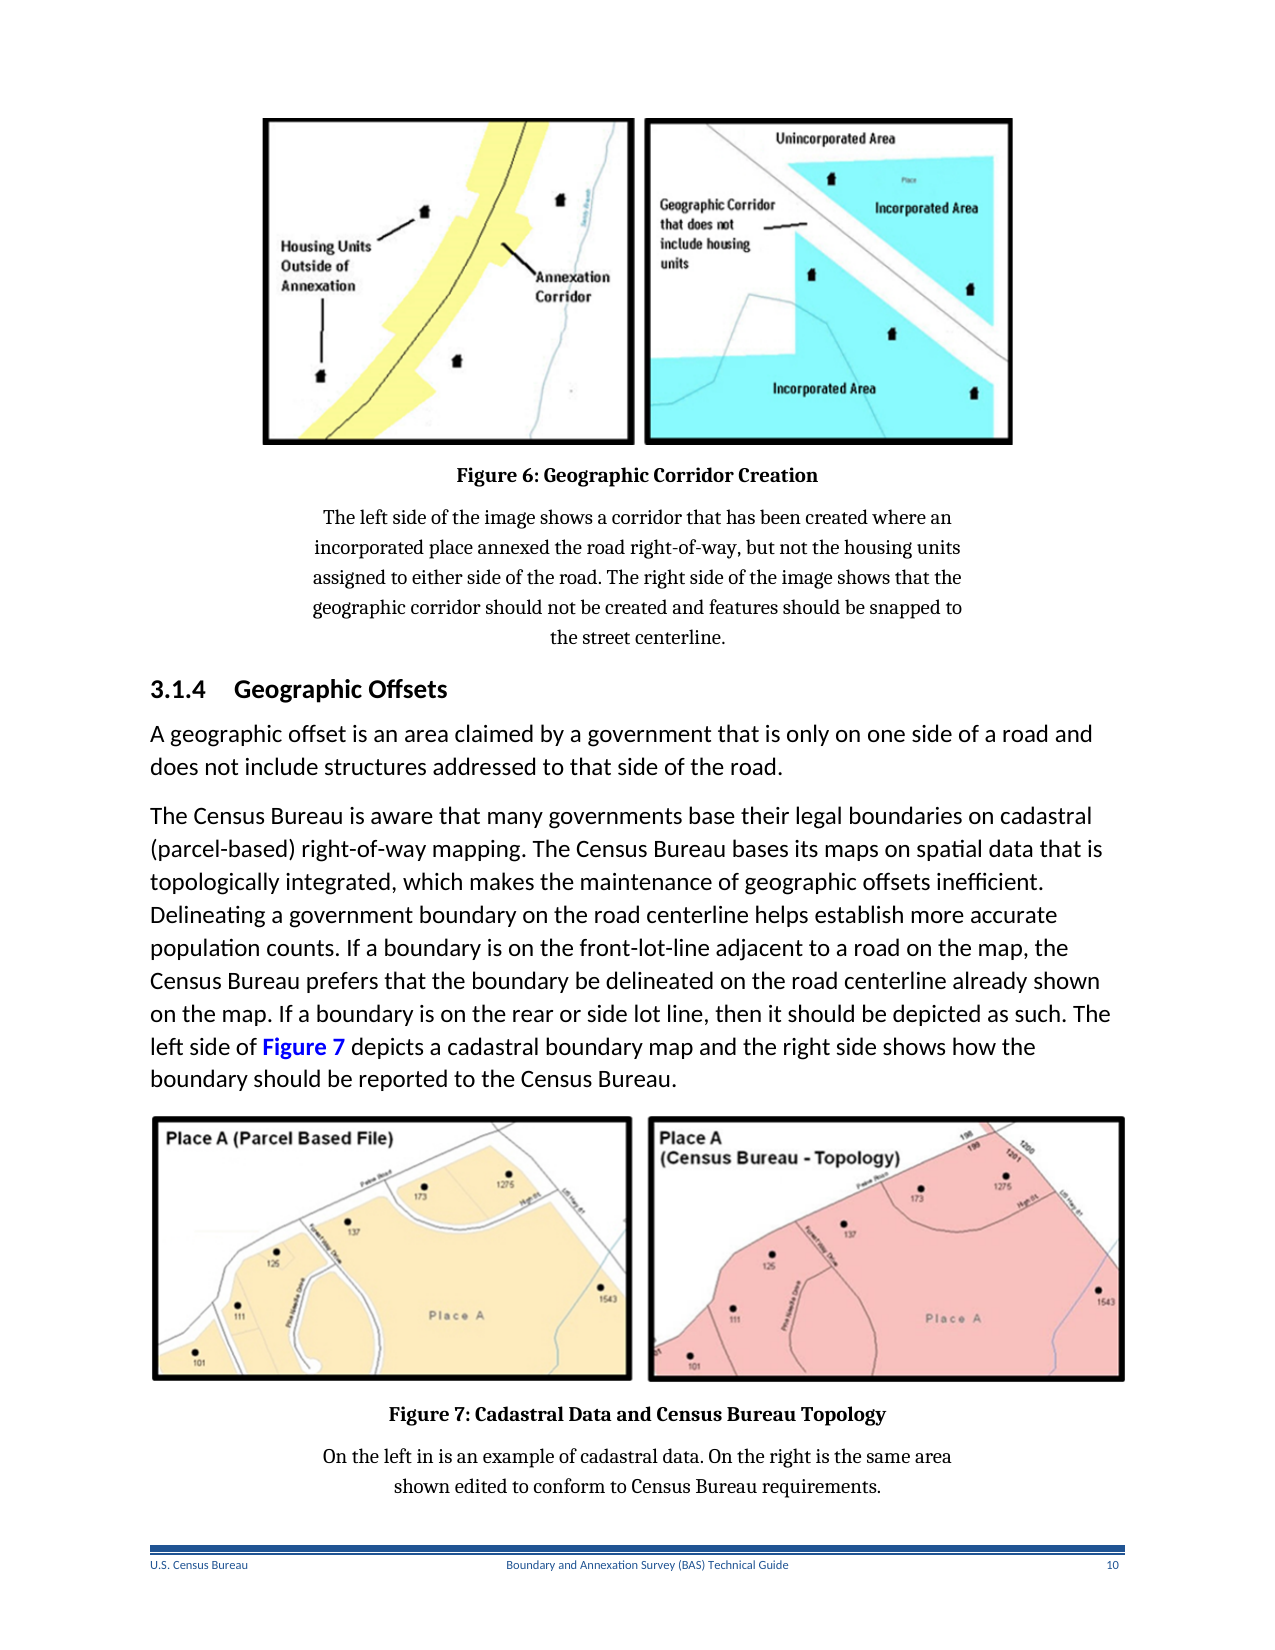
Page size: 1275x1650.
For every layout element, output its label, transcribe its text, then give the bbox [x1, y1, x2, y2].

text Figure 7: Cadastral Data and Census Bureau Topology [150, 1402, 1125, 1426]
text Figure 6: Geographic Corridor Creation [150, 464, 1125, 488]
picture [262, 118, 1013, 445]
subtitle Geographic Offsets [150, 672, 1125, 705]
text The left side of the image shows a corridor that has been created where an incorporated place annexed the road right-of-way, but not the housing units assigned to either side of the road. The right side of the image shows that the geographic corridor should not be created and features should be snapped to the street centerline. [300, 506, 975, 649]
text On the left in is an example of cadastral data. On the right is the same area shown edited to conform to Census Bureau requirements. [300, 1444, 975, 1498]
picture [150, 1113, 1127, 1384]
text A geographic offset is an area claimed by a government that is only on one side of a road and does not include structures addressed to that side of the road. [150, 718, 1125, 781]
text The Census Bureau is aware that many governments base their legal boundaries on cadastral (parcel-based) right-of-way mapping. The Census Bureau bases its maps on spatial data that is topologically integrated, which makes the maintenance of geographic offsets inefficient. Delineating a government boundary on the road centerline helps establish more accurate population counts. If a boundary is on the front-lot-line adjacent to a road on the map, the Census Bureau prefers that the boundary be delineated on the road centerline already shown on the map. If a boundary is on the rear or side lot line, then it should be depicted as such. The left side of Figure 7 depicts a cadastral boundary map and the right side shows how the boundary should be reported to the Census Bureau. [150, 800, 1125, 1094]
